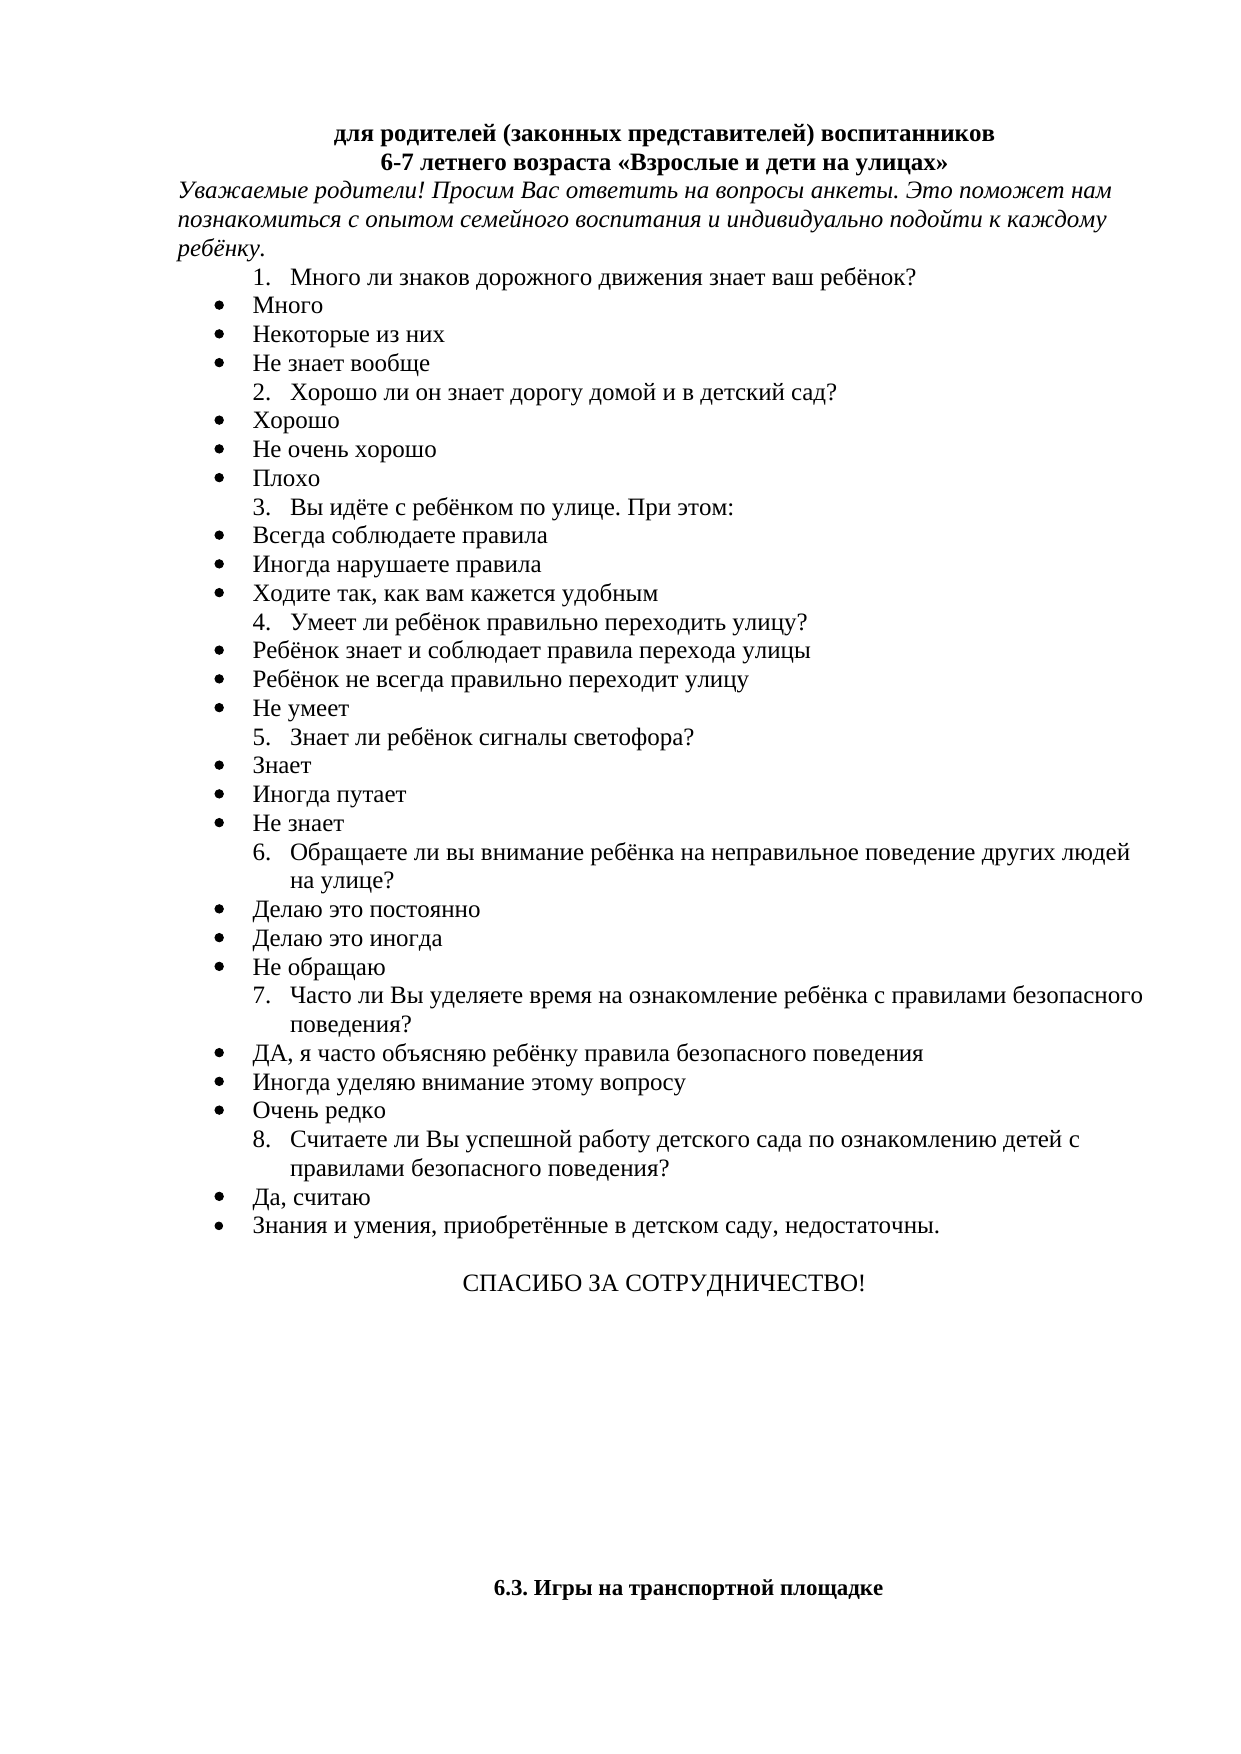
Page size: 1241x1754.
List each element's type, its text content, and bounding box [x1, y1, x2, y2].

text для родителей (законных представителей) воспитанников [177, 118, 1152, 147]
list Не знает вообще [215, 348, 1152, 377]
text Уважаемые родители! Просим Вас ответить на вопросы анкеты. Это поможет нам познакомиться с опытом семейного воспитания и индивидуально подойти к каждому ребёнку. [177, 176, 1152, 262]
list Хорошо [215, 406, 1152, 434]
list Обращаете ли вы внимание ребёнка на неправильное поведение других людей на улице? [252, 837, 1152, 894]
list Всегда соблюдаете правила [215, 521, 1152, 549]
list Плохо [215, 463, 1152, 492]
list Ребёнок не всегда правильно переходит улицу [215, 664, 1152, 693]
list Не знает [215, 808, 1152, 837]
text СПАСИБО ЗА СОТРУДНИЧЕСТВО! [177, 1268, 1152, 1297]
text 6-7 летнего возраста «Взрослые и дети на улицах» [177, 147, 1152, 176]
list Иногда нарушаете правила [215, 549, 1152, 578]
list Считаете ли Вы успешной работу детского сада по ознакомлению детей с правилами безопасного поведения? [252, 1124, 1152, 1182]
list Вы идёте с ребёнком по улице. При этом: [252, 492, 1152, 521]
list Хорошо ли он знает дорогу домой и в детский сад? [252, 377, 1152, 406]
list Ребёнок знает и соблюдает правила перехода улицы [215, 636, 1152, 664]
list Не умеет [215, 693, 1152, 722]
list Ходите так, как вам кажется удобным [215, 578, 1152, 607]
list Иногда путает [215, 779, 1152, 808]
list Делаю это постоянно [215, 894, 1152, 923]
list Некоторые из них [215, 319, 1152, 348]
list Знает [215, 751, 1152, 779]
list Иногда уделяю внимание этому вопросу [215, 1067, 1152, 1096]
list Не очень хорошо [215, 434, 1152, 463]
list Много ли знаков дорожного движения знает ваш ребёнок? [252, 262, 1152, 291]
list Знания и умения, приобретённые в детском саду, недостаточны. [215, 1211, 1152, 1239]
list Не обращаю [215, 952, 1152, 981]
subtitle 6.3. Игры на транспортной площадке [187, 1574, 1141, 1600]
list Да, считаю [215, 1182, 1152, 1211]
list ДА, я часто объясняю ребёнку правила безопасного поведения [215, 1038, 1152, 1067]
list Умеет ли ребёнок правильно переходить улицу? [252, 607, 1152, 636]
list Часто ли Вы уделяете время на ознакомление ребёнка с правилами безопасного поведения? [252, 981, 1152, 1038]
list Знает ли ребёнок сигналы светофора? [252, 722, 1152, 751]
list Делаю это иногда [215, 923, 1152, 952]
list Очень редко [215, 1096, 1152, 1124]
list Много [215, 291, 1152, 319]
